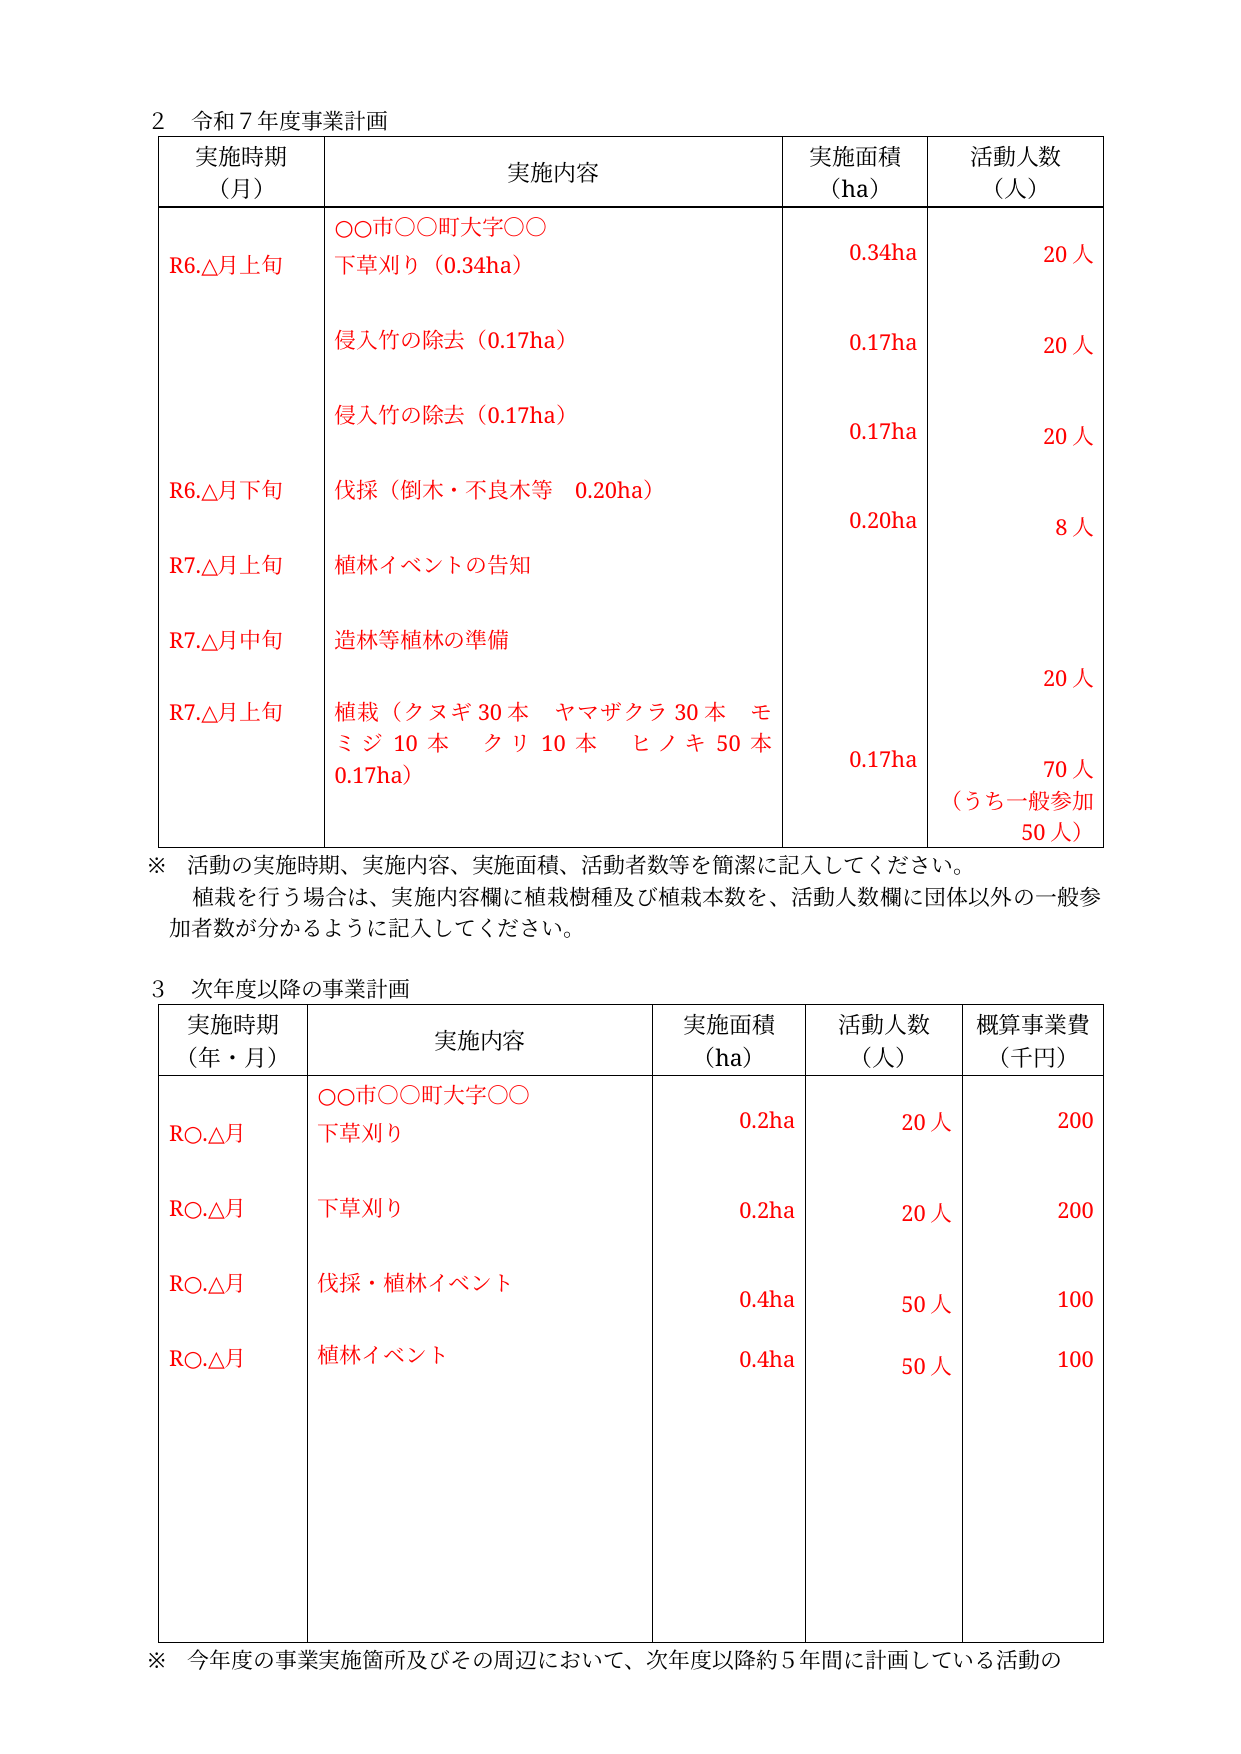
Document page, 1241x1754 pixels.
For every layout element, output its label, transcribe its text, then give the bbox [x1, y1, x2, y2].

table_header 実施面積 （ha） [653, 1005, 805, 1074]
table_cell R○.△月 R○.△月 R○.△月 R○.△月 [159, 1076, 307, 1642]
table_cell 0.34ha 0.17ha 0.17ha 0.20ha 0.17ha [783, 208, 927, 847]
text 植栽を行う場合は、実施内容欄に植栽樹種及び植栽本数を、活動人数欄に団体以外の一般参加者数が分かるように記入してください。 [148, 880, 1104, 943]
table_header 実施面積 （ha） [783, 137, 927, 206]
table_header 実施時期 （年・月） [159, 1005, 307, 1074]
text ３ 次年度以降の事業計画 [148, 972, 1104, 1004]
text ※ 今年度の事業実施箇所及びその周辺において、次年度以降約５年間に計画している活動の [148, 1643, 1104, 1674]
table_header 概算事業費 （千円） [963, 1005, 1103, 1074]
table_cell 0.2ha 0.2ha 0.4ha 0.4ha [653, 1076, 805, 1642]
table_cell 200 200 100 100 [963, 1076, 1103, 1642]
table_header 実施内容 [308, 1005, 652, 1074]
list ※ 活動の実施時期、実施内容、実施面積、活動者数等を簡潔に記入してください。 [148, 848, 1104, 880]
table_cell R6.△月上旬 R6.△月下旬 R7.△月上旬 R7.△月中旬 R7.△月上旬 [159, 208, 324, 847]
table_cell 20人 20人 50人 50人 [806, 1076, 962, 1642]
table_header 実施時期 （月） [159, 137, 324, 206]
table_header 活動人数 （人） [806, 1005, 962, 1074]
table_cell ○○市○○町大字○○ 下草刈り 下草刈り 伐採・植林イベント 植林イベント [308, 1076, 652, 1642]
table_cell 20人 20人 20人 8人 20人 70人 （うち一般参加50人） [928, 208, 1103, 847]
table_header 活動人数 （人） [928, 137, 1103, 206]
text ２ 令和７年度事業計画 [148, 104, 1104, 136]
table_cell ○○市○○町大字○○ 下草刈り（0.34ha） 侵入竹の除去（0.17ha） 侵入竹の除去（0.17ha） 伐採（倒木・不良木等 0.20ha） 植林イベントの告知 造林等植林の準備 植栽（クヌギ30本 ヤマザクラ30本 モミジ10本 クリ10本 ヒノキ50本 0.17ha） [325, 208, 782, 847]
table_header 実施内容 [325, 137, 782, 206]
